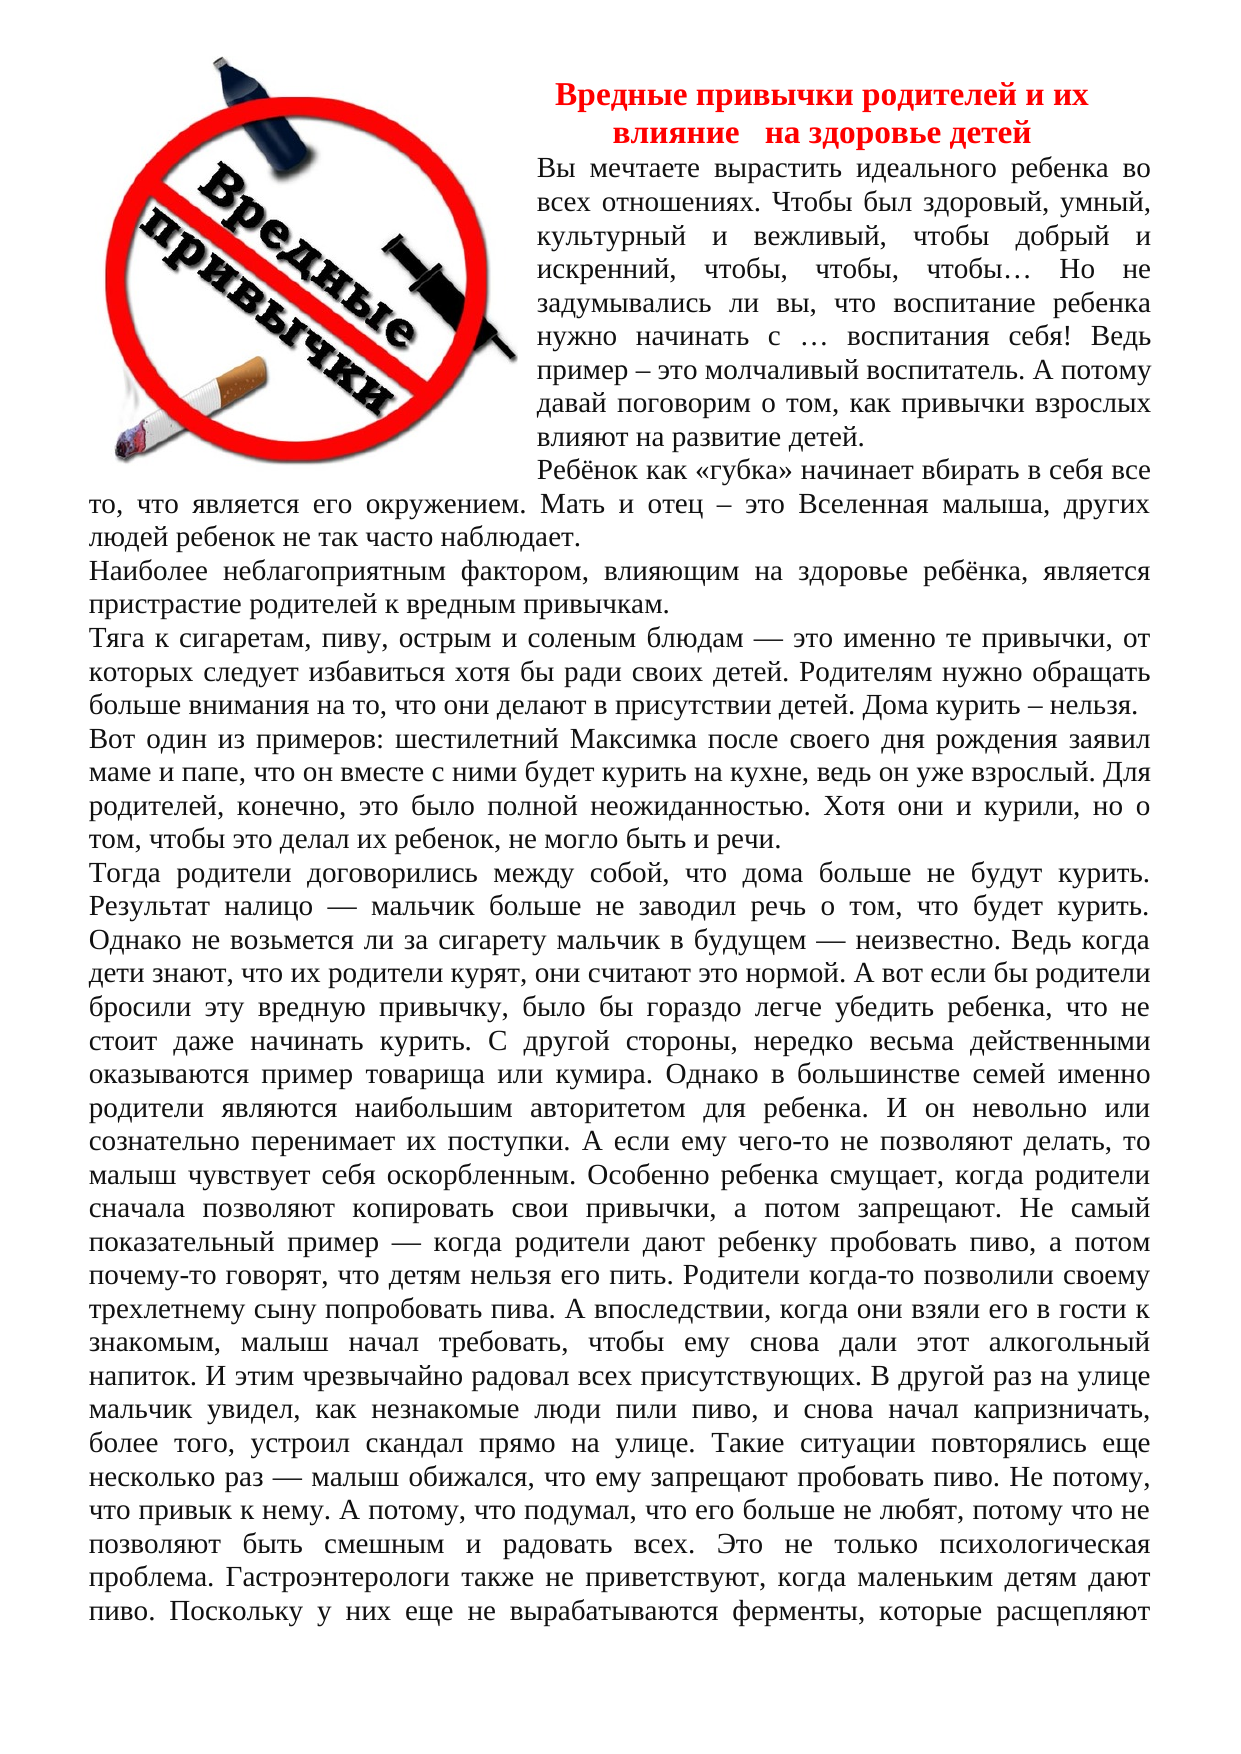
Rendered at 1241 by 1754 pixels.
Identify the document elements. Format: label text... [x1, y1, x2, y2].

text Наиболее неблагоприятным фактором, влияющим на здоровье ребёнка, является пристрастие родителей к вредным привычкам. [88, 553, 1152, 620]
text Ребёнок как «губка» начинает вбирать в себя все то, что является его окружением. Мать и отец – это Вселенная малыша, других людей ребенок не так часто наблюдает. [88, 452, 1152, 553]
picture [80, 56, 518, 472]
text Вы мечтаете вырастить идеального ребенка во всех отношениях. Чтобы был здоровый, умный, культурный и вежливый, чтобы добрый и искренний, чтобы, чтобы, чтобы… Но не задумывались ли вы, что воспитание ребенка нужно начинать с … воспитания себя! Ведь пример – это молчаливый воспитатель. А потому давай поговорим о том, как привычки взрослых влияют на развитие детей. [518, 151, 1152, 452]
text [88, 855, 1152, 1626]
text Вредные привычки родителей и их влияние на здоровье детей [518, 74, 1107, 151]
text Тяга к сигаретам, пиву, острым и соленым блюдам — это именно те привычки, от которых следует избавиться хотя бы ради своих детей. Родителям нужно обращать больше внимания на то, что они делают в присутствии детей. Дома курить – нельзя. Вот один из примеров: шестилетний Максимка после своего дня рождения заявил маме и папе, что он вместе с ними будет курить на кухне, ведь он уже взрослый. Для родителей, конечно, это было полной неожиданностью. Хотя они и курили, но о том, чтобы это делал их ребенок, не могло быть и речи. [88, 620, 1152, 855]
